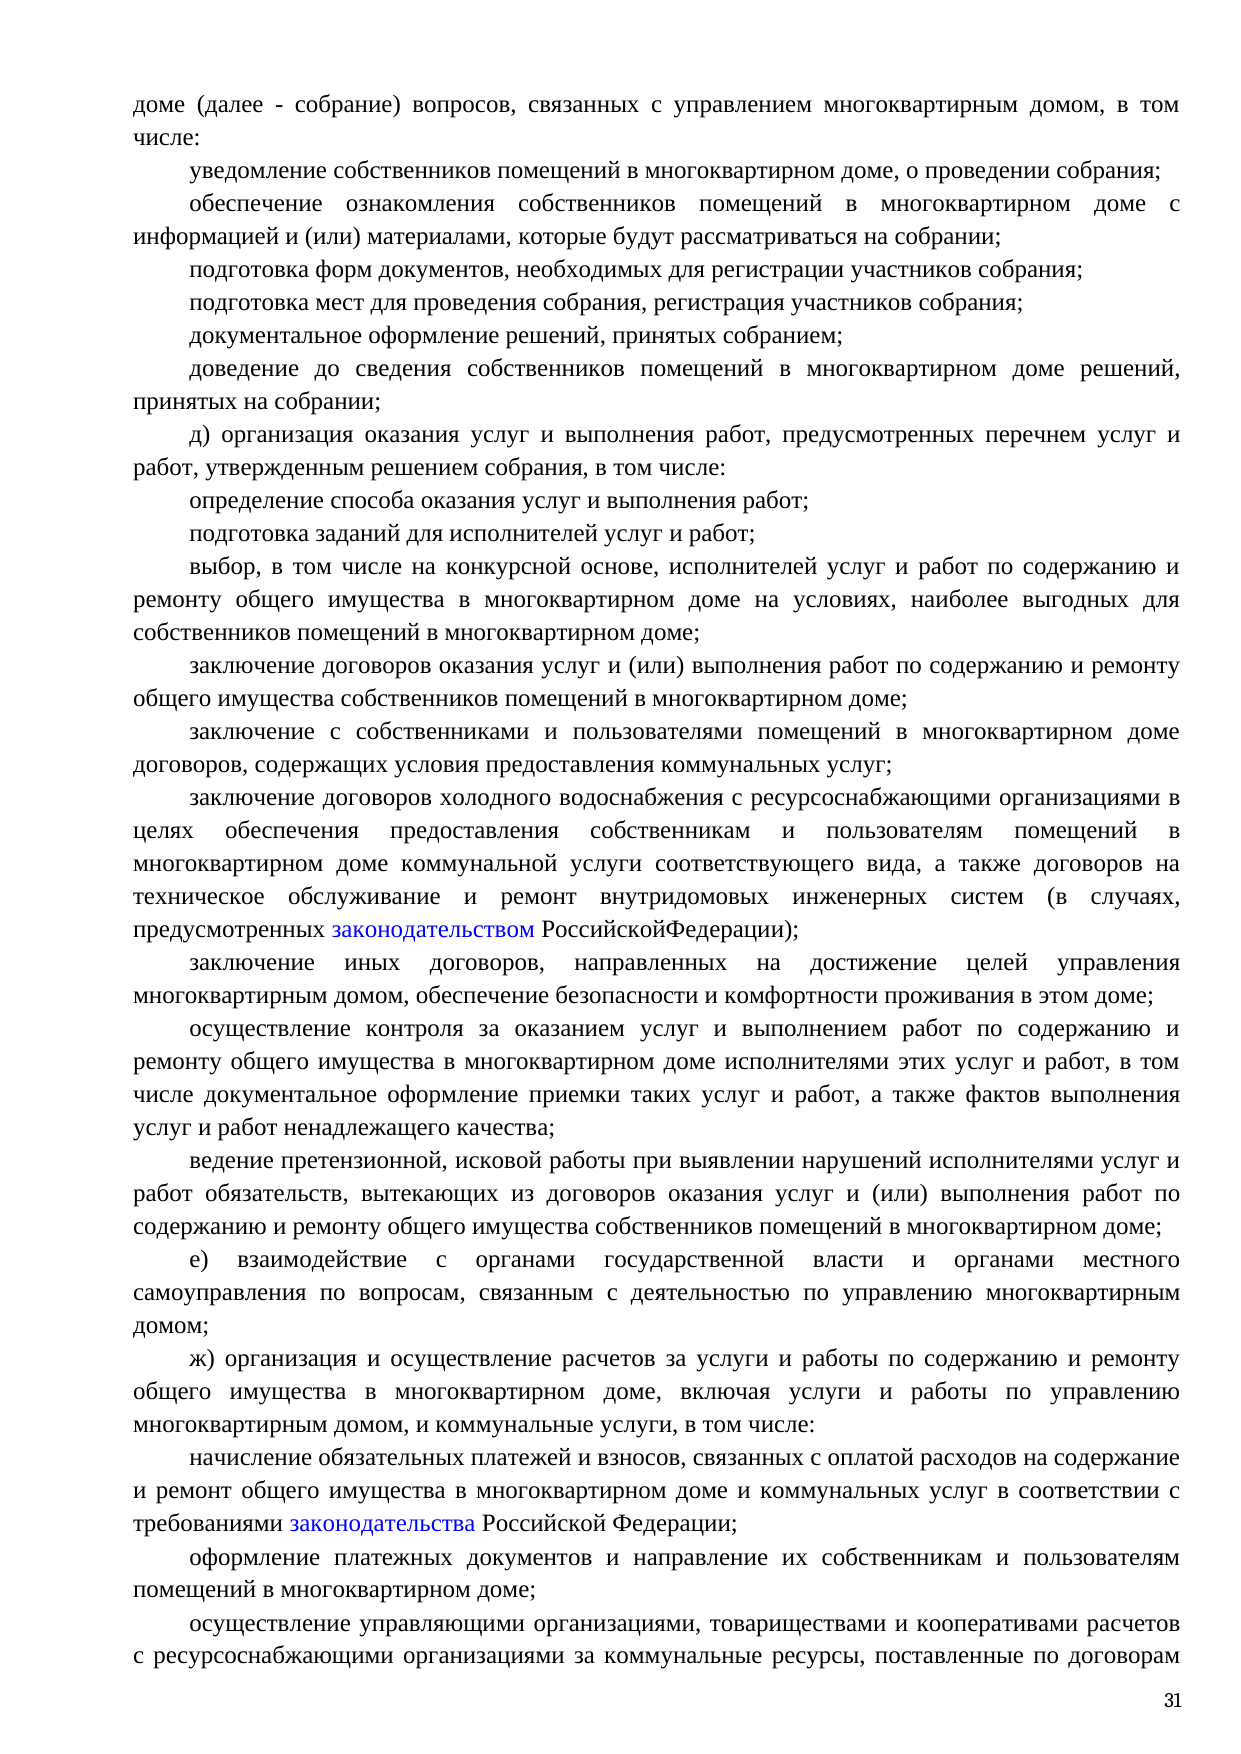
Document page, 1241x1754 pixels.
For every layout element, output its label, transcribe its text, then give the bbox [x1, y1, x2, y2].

text начисление обязательных платежей и взносов, связанных с оплатой расходов на содержание и ремонт общего имущества в многоквартирном доме и коммунальных услуг в соответствии с требованиями законодательства Российской Федерации; [133, 1442, 1181, 1537]
text обеспечение ознакомления собственников помещений в многоквартирном доме с информацией и (или) материалами, которые будут рассматриваться на собрании; [133, 188, 1181, 249]
text ж) организация и осуществление расчетов за услуги и работы по содержанию и ремонту общего имущества в многоквартирном доме, включая услуги и работы по управлению многоквартирным домом, и коммунальные услуги, в том числе: [133, 1343, 1181, 1438]
text е) взаимодействие с органами государственной власти и органами местного самоуправления по вопросам, связанным с деятельностью по управлению многоквартирным домом; [133, 1244, 1181, 1339]
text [133, 1608, 1181, 1669]
text подготовка заданий для исполнителей услуг и работ; [133, 518, 1181, 547]
text подготовка форм документов, необходимых для регистрации участников собрания; [133, 254, 1181, 282]
text определение способа оказания услуг и выполнения работ; [133, 485, 1181, 514]
text оформление платежных документов и направление их собственникам и пользователям помещений в многоквартирном доме; [133, 1542, 1181, 1603]
text заключение договоров холодного водоснабжения с ресурсоснабжающими организациями в целях обеспечения предоставления собственникам и пользователям помещений в многоквартирном доме коммунальной услуги соответствующего вида, а также договоров на техническое обслуживание и ремонт внутридомовых инженерных систем (в случаях, предусмотренных законодательством РоссийскойФедерации); [133, 782, 1181, 943]
text документальное оформление решений, принятых собранием; [133, 320, 1181, 348]
text осуществление контроля за оказанием услуг и выполнением работ по содержанию и ремонту общего имущества в многоквартирном доме исполнителями этих услуг и работ, в том числе документальное оформление приемки таких услуг и работ, а также фактов выполнения услуг и работ ненадлежащего качества; [133, 1013, 1181, 1141]
text доведение до сведения собственников помещений в многоквартирном доме решений, принятых на собрании; [133, 353, 1181, 414]
text заключение иных договоров, направленных на достижение целей управления многоквартирным домом, обеспечение безопасности и комфортности проживания в этом доме; [133, 947, 1181, 1009]
text ведение претензионной, исковой работы при выявлении нарушений исполнителями услуг и работ обязательств, вытекающих из договоров оказания услуг и (или) выполнения работ по содержанию и ремонту общего имущества собственников помещений в многоквартирном доме; [133, 1145, 1181, 1240]
text выбор, в том числе на конкурсной основе, исполнителей услуг и работ по содержанию и ремонту общего имущества в многоквартирном доме на условиях, наиболее выгодных для собственников помещений в многоквартирном доме; [133, 551, 1181, 646]
text уведомление собственников помещений в многоквартирном доме, о проведении собрания; [133, 155, 1181, 183]
text подготовка мест для проведения собрания, регистрация участников собрания; [133, 287, 1181, 316]
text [133, 89, 1181, 150]
text заключение договоров оказания услуг и (или) выполнения работ по содержанию и ремонту общего имущества собственников помещений в многоквартирном доме; [133, 650, 1181, 712]
text д) организация оказания услуг и выполнения работ, предусмотренных перечнем услуг и работ, утвержденным решением собрания, в том числе: [133, 419, 1181, 481]
text заключение с собственниками и пользователями помещений в многоквартирном доме договоров, содержащих условия предоставления коммунальных услуг; [133, 716, 1181, 778]
